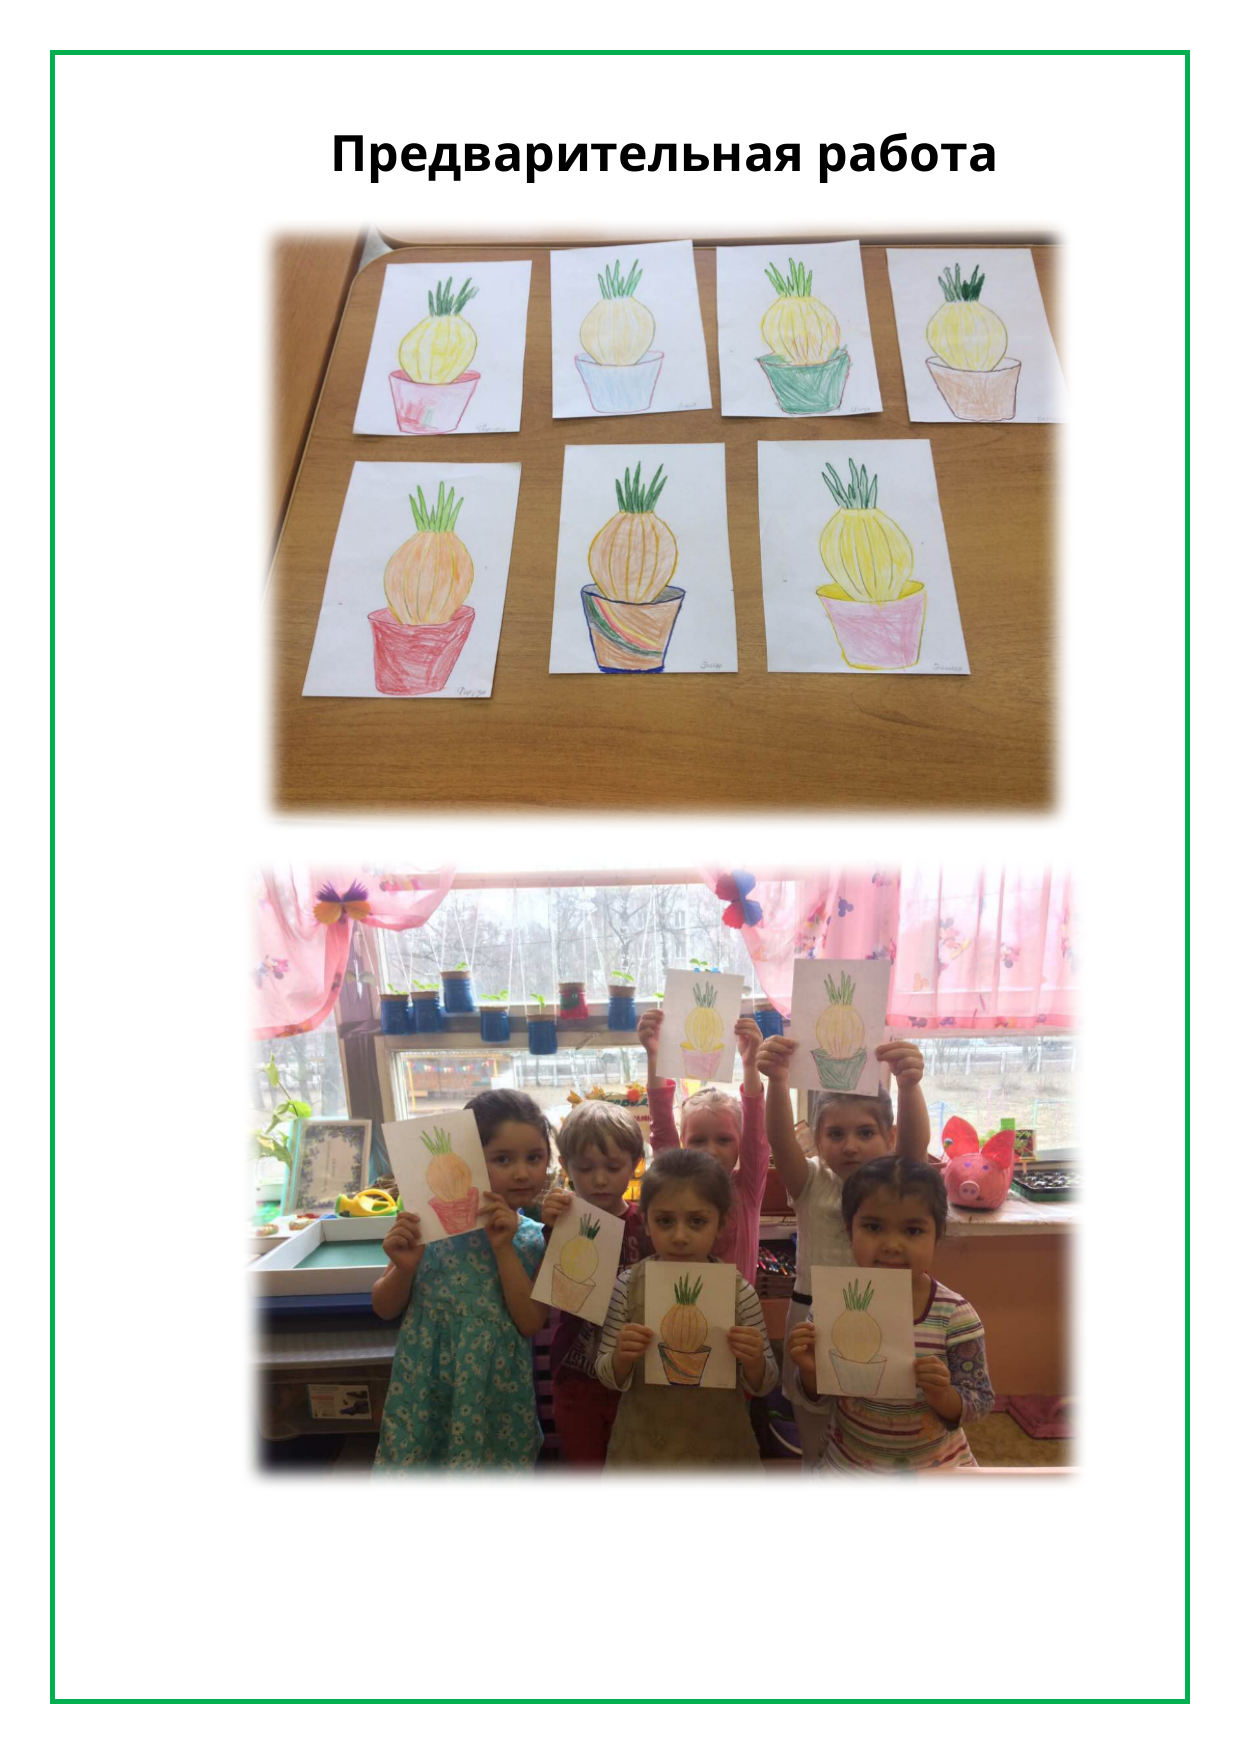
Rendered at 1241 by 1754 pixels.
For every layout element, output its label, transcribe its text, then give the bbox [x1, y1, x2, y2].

picture [270, 885, 1059, 1462]
text Предварительная работа [177, 118, 1152, 186]
picture [284, 246, 1045, 803]
